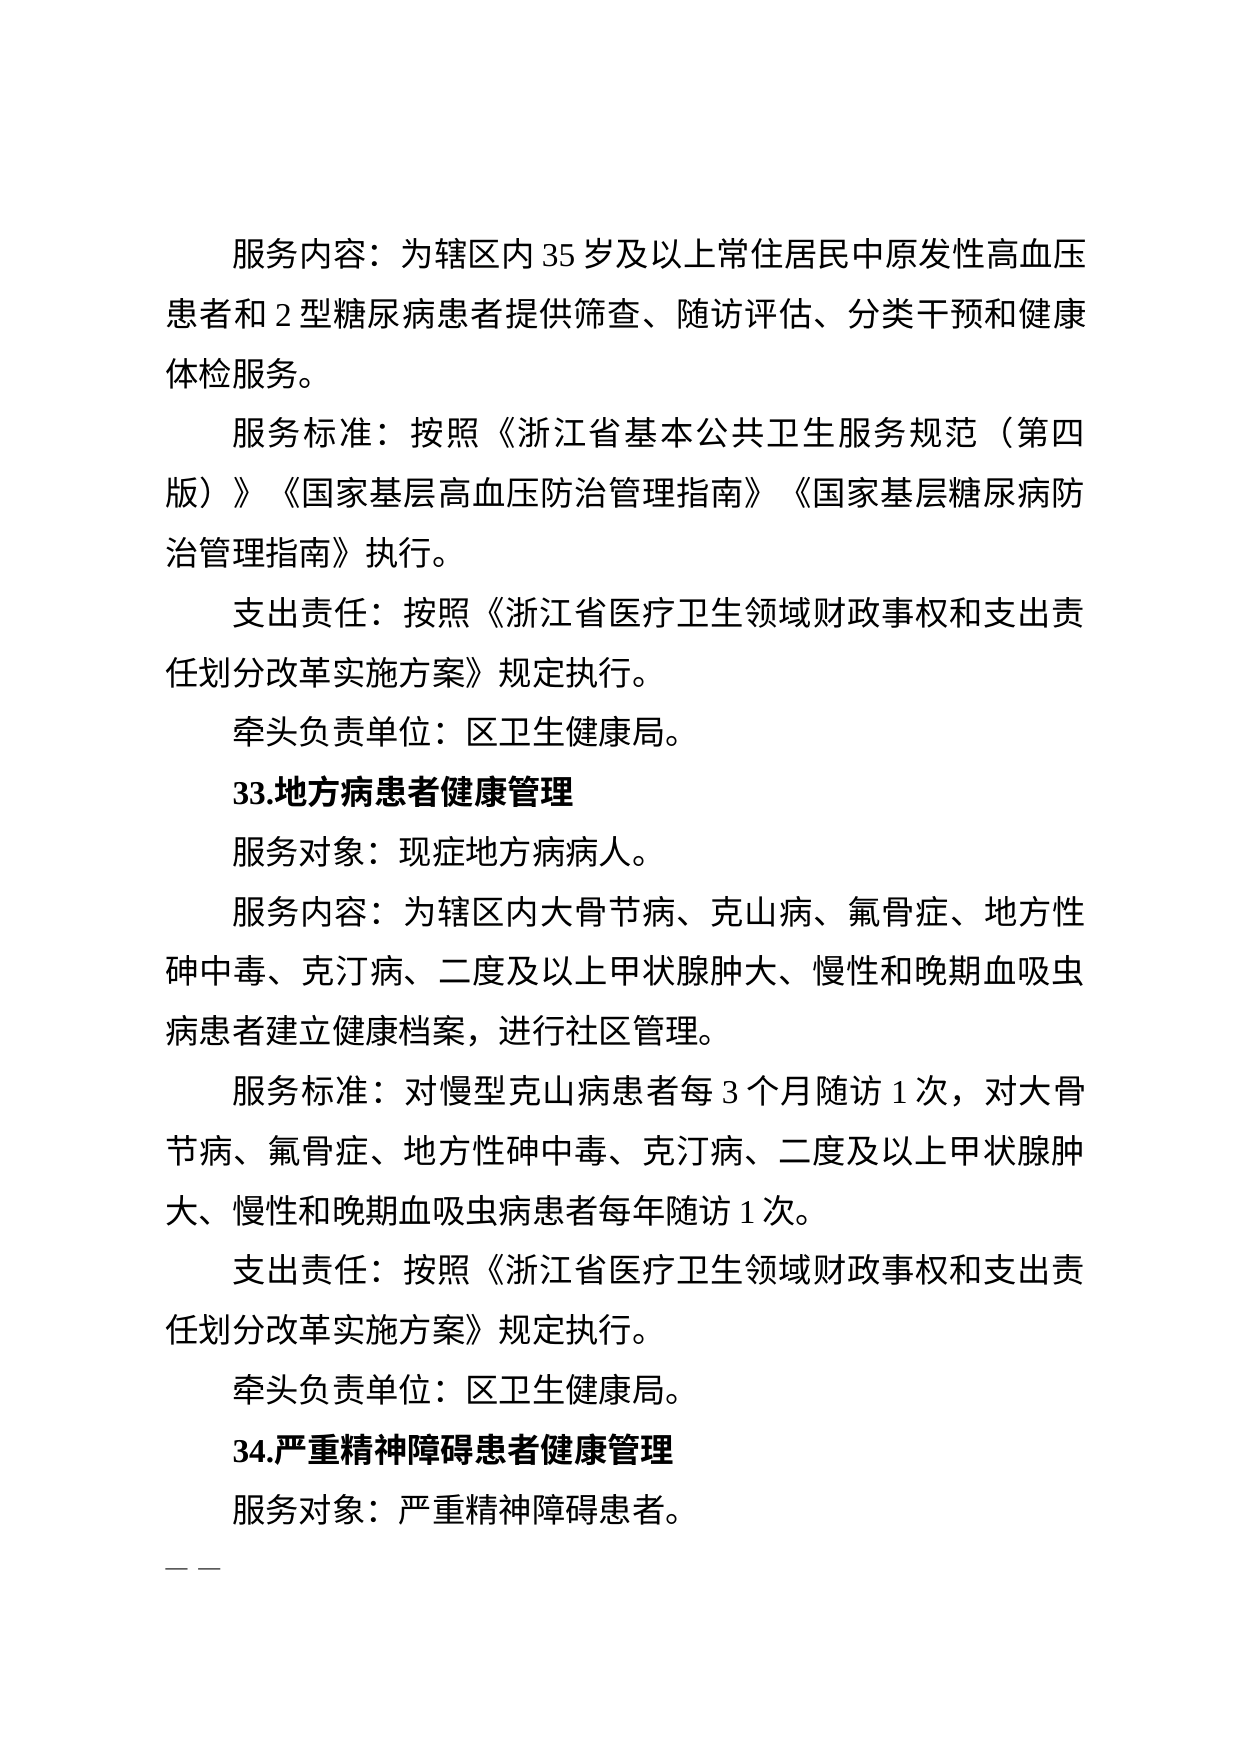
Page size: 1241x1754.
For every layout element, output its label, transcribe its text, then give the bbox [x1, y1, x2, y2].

text 服务对象：现症地方病病人。 [165, 816, 1087, 876]
text 33.地方病患者健康管理 [165, 757, 1087, 816]
text 服务标准：按照《浙江省基本公共卫生服务规范（第四版）》《国家基层高血压防治管理指南》《国家基层糖尿病防治管理指南》执行。 [165, 398, 1087, 577]
text 服务内容：为辖区内35岁及以上常住居民中原发性高血压患者和2型糖尿病患者提供筛查、随访评估、分类干预和健康体检服务。 [165, 218, 1087, 398]
text 服务内容：为辖区内大骨节病、克山病、氟骨症、地方性砷中毒、克汀病、二度及以上甲状腺肿大、慢性和晚期血吸虫病患者建立健康档案，进行社区管理。 [165, 876, 1087, 1056]
text 牵头负责单位：区卫生健康局。 [165, 1354, 1087, 1414]
text 支出责任：按照《浙江省医疗卫生领域财政事权和支出责任划分改革实施方案》规定执行。 [165, 577, 1087, 697]
text 服务对象：严重精神障碍患者。 [165, 1474, 1087, 1534]
text 牵头负责单位：区卫生健康局。 [165, 697, 1087, 757]
text 支出责任：按照《浙江省医疗卫生领域财政事权和支出责任划分改革实施方案》规定执行。 [165, 1235, 1087, 1354]
text 服务标准：对慢型克山病患者每3个月随访1次，对大骨节病、氟骨症、地方性砷中毒、克汀病、二度及以上甲状腺肿大、慢性和晚期血吸虫病患者每年随访1次。 [165, 1056, 1087, 1235]
text 34.严重精神障碍患者健康管理 [165, 1414, 1087, 1474]
